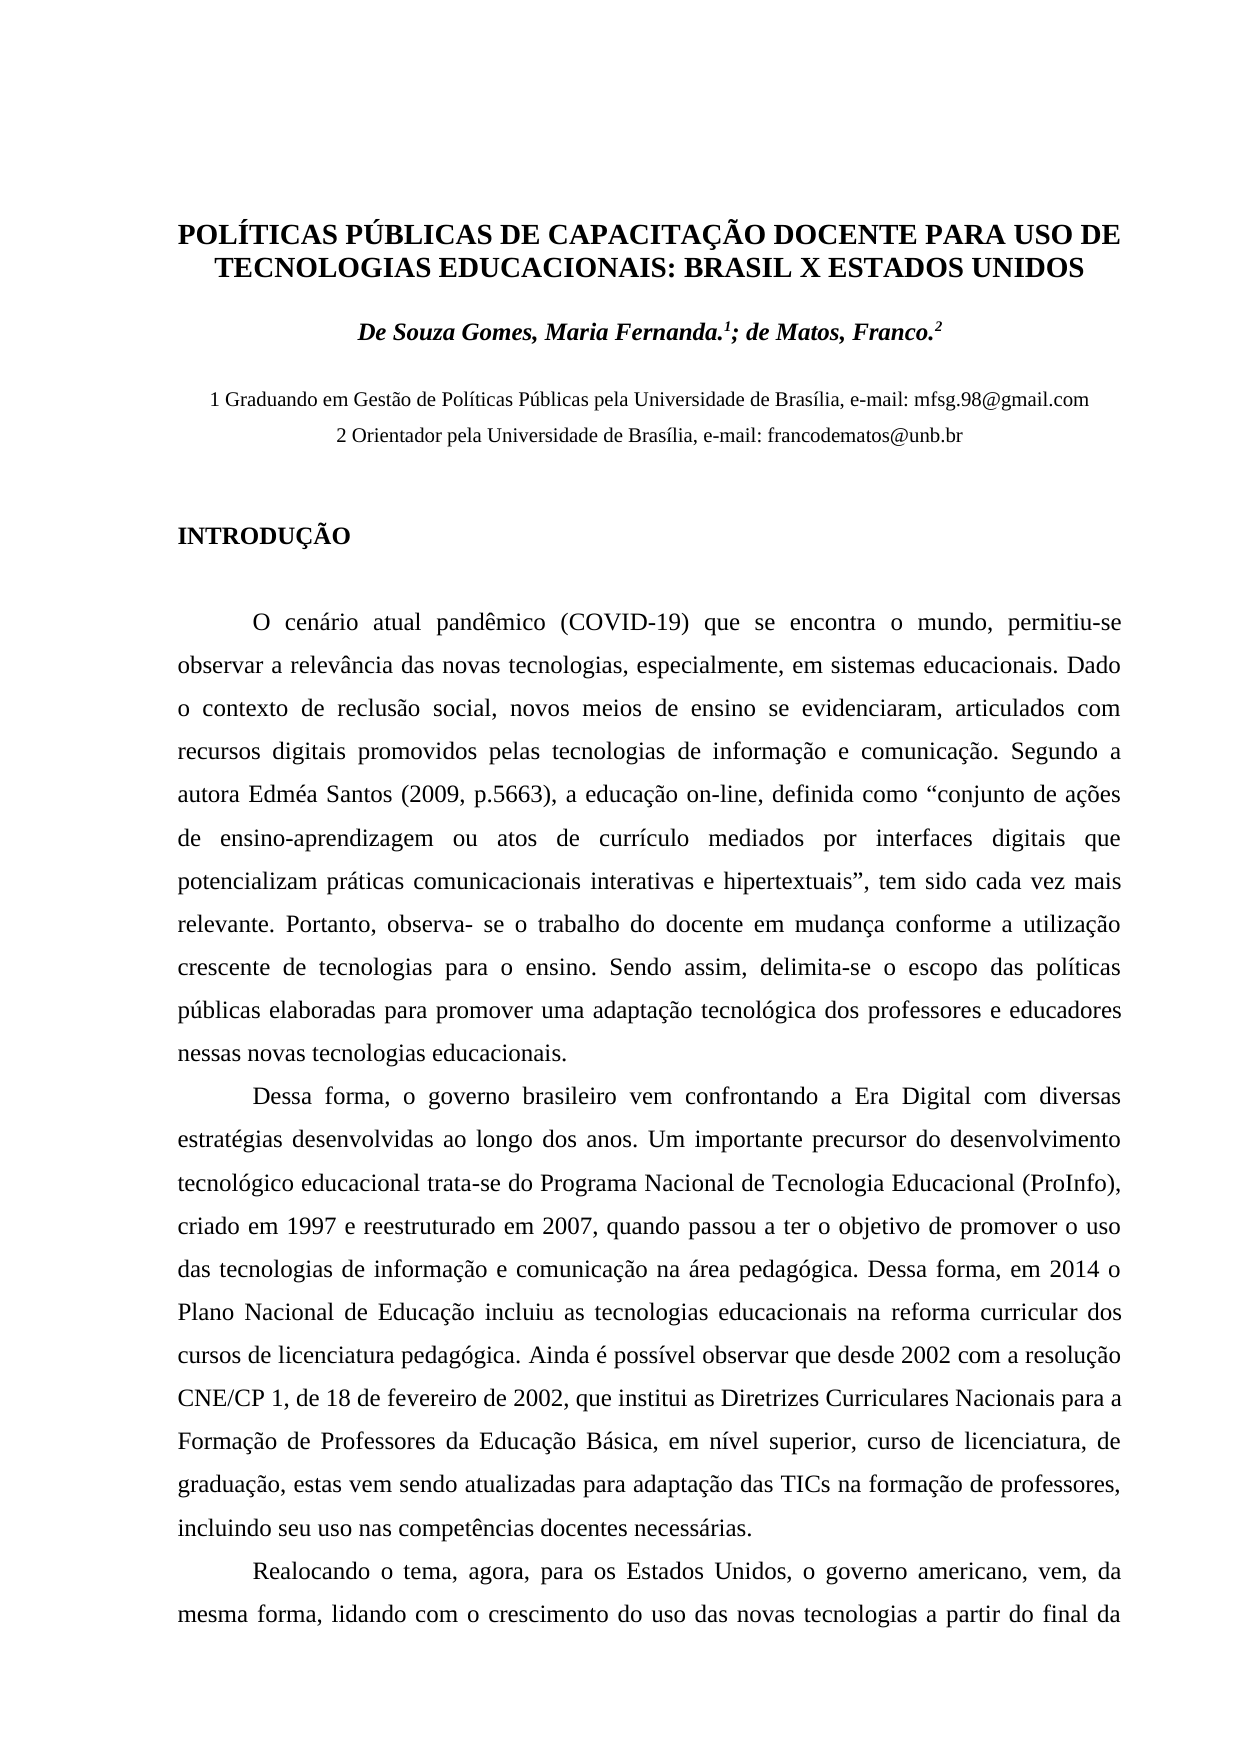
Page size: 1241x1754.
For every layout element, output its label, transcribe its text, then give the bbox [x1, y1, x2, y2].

text POLÍTICAS PÚBLICAS DE CAPACITAÇÃO DOCENTE PARA USO DE TECNOLOGIAS EDUCACIONAIS: BRASIL X ESTADOS UNIDOS [177, 217, 1122, 284]
text Dessa forma, o governo brasileiro vem confrontando a Era Digital com diversas estratégias desenvolvidas ao longo dos anos. Um importante precursor do desenvolvimento tecnológico educacional trata-se do Programa Nacional de Tecnologia Educacional (ProInfo), criado em 1997 e reestruturado em 2007, quando passou a ter o objetivo de promover o uso das tecnologias de informação e comunicação na área pedagógica. Dessa forma, em 2014 o Plano Nacional de Educação incluiu as tecnologias educacionais na reforma curricular dos cursos de licenciatura pedagógica. Ainda é possível observar que desde 2002 com a resolução CNE/CP 1, de 18 de fevereiro de 2002, que institui as Diretrizes Curriculares Nacionais para a Formação de Professores da Educação Básica, em nível superior, curso de licenciatura, de graduação, estas vem sendo atualizadas para adaptação das TICs na formação de professores, incluindo seu uso nas competências docentes necessárias. [177, 1081, 1122, 1541]
text INTRODUÇÃO [177, 521, 1122, 549]
text 2 Orientador pela Universidade de Brasília, e-mail: francodematos@unb.br [177, 423, 1122, 447]
text De Souza Gomes, Maria Fernanda.1; de Matos, Franco.2 [177, 317, 1122, 346]
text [177, 1556, 1122, 1628]
text 1 Graduando em Gestão de Políticas Públicas pela Universidade de Brasília, e-mail: mfsg.98@gmail.com [177, 387, 1122, 411]
text O cenário atual pandêmico (COVID-19) que se encontra o mundo, permitiu-se observar a relevância das novas tecnologias, especialmente, em sistemas educacionais. Dado o contexto de reclusão social, novos meios de ensino se evidenciaram, articulados com recursos digitais promovidos pelas tecnologias de informação e comunicação. Segundo a autora Edméa Santos (2009, p.5663), a educação on-line, definida como “conjunto de ações de ensino-aprendizagem ou atos de currículo mediados por interfaces digitais que potencializam práticas comunicacionais interativas e hipertextuais”, tem sido cada vez mais relevante. Portanto, observa- se o trabalho do docente em mudança conforme a utilização crescente de tecnologias para o ensino. Sendo assim, delimita-se o escopo das políticas públicas elaboradas para promover uma adaptação tecnológica dos professores e educadores nessas novas tecnologias educacionais. [177, 607, 1122, 1067]
